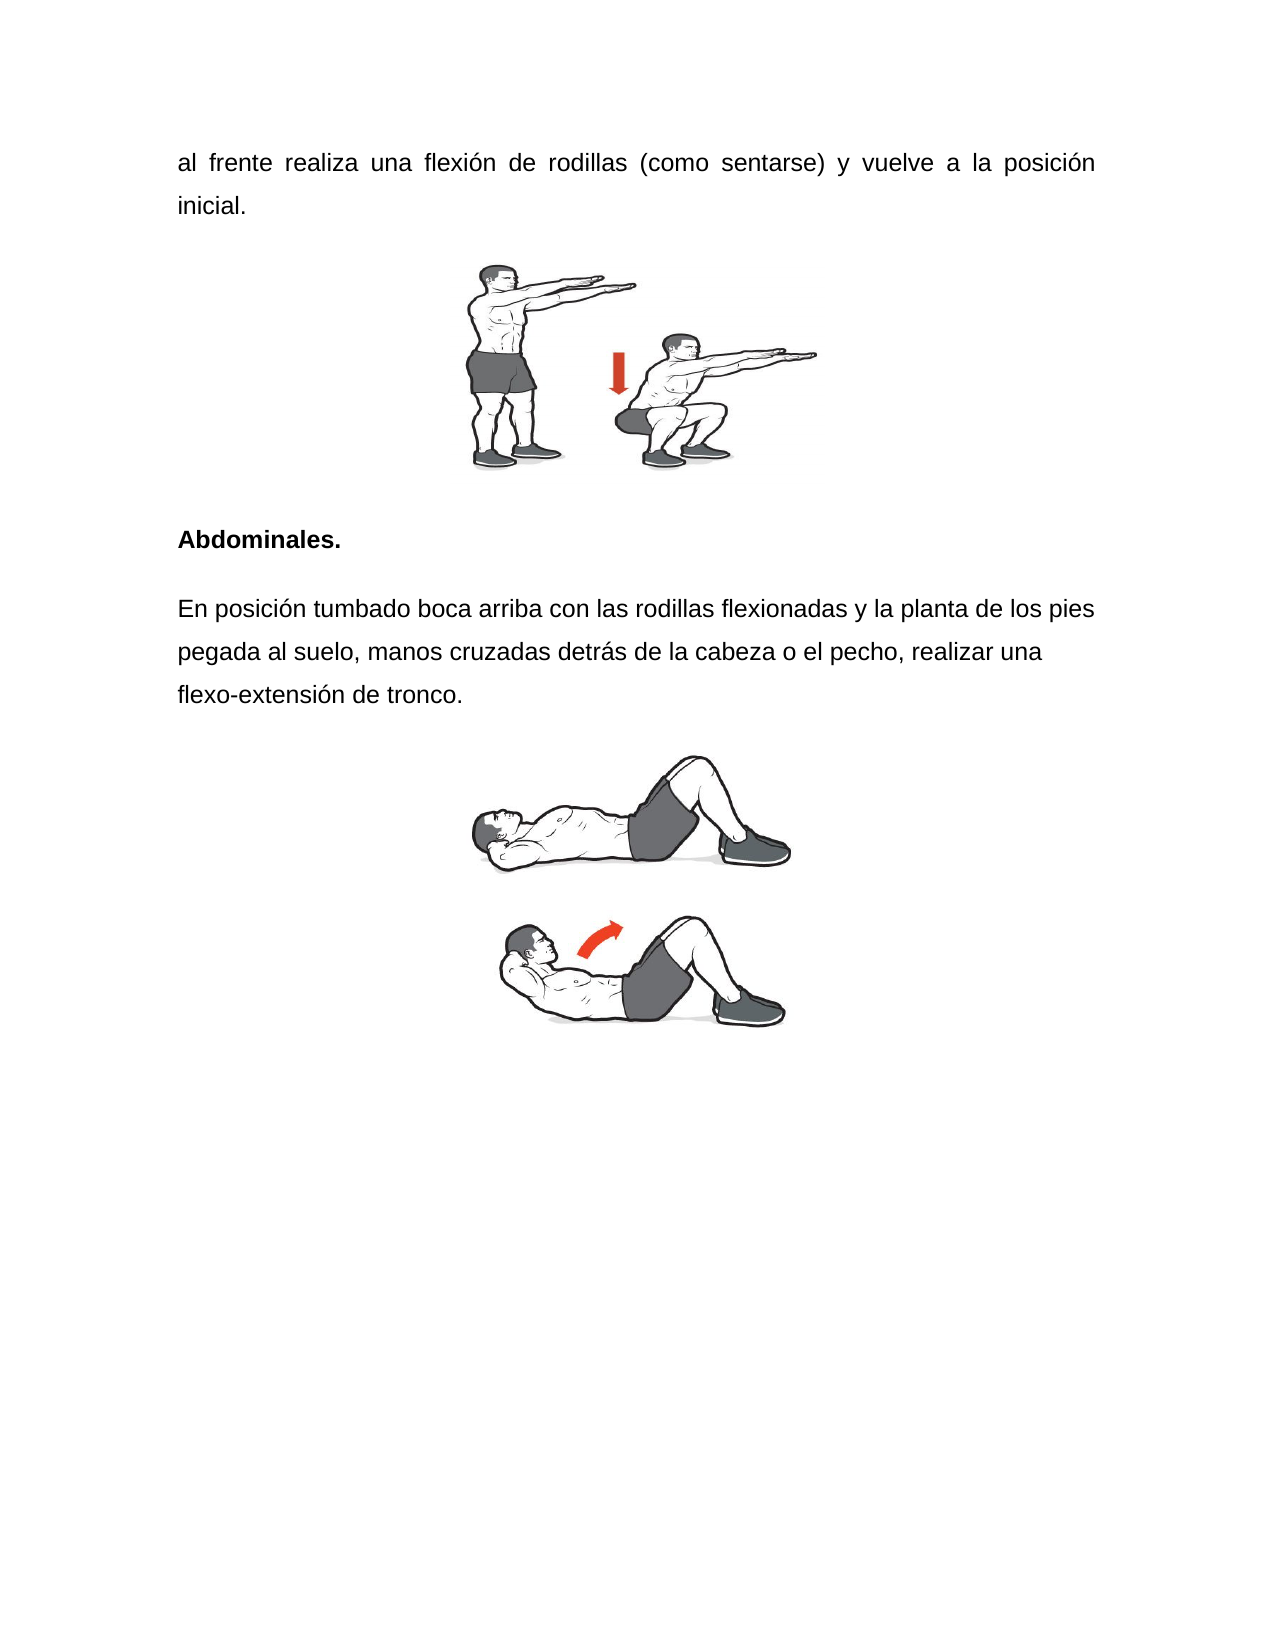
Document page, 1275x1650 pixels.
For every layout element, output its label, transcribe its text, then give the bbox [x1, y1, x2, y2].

picture [443, 748, 832, 1034]
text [177, 148, 1098, 219]
text Abdominales. [177, 526, 1098, 554]
text En posición tumbado boca arriba con las rodillas flexionadas y la planta de los pies pegada al suelo, manos cruzadas detrás de la cabeza o el pecho, realizar una flexo-extensión de tronco. [177, 594, 1098, 709]
picture [450, 258, 826, 484]
